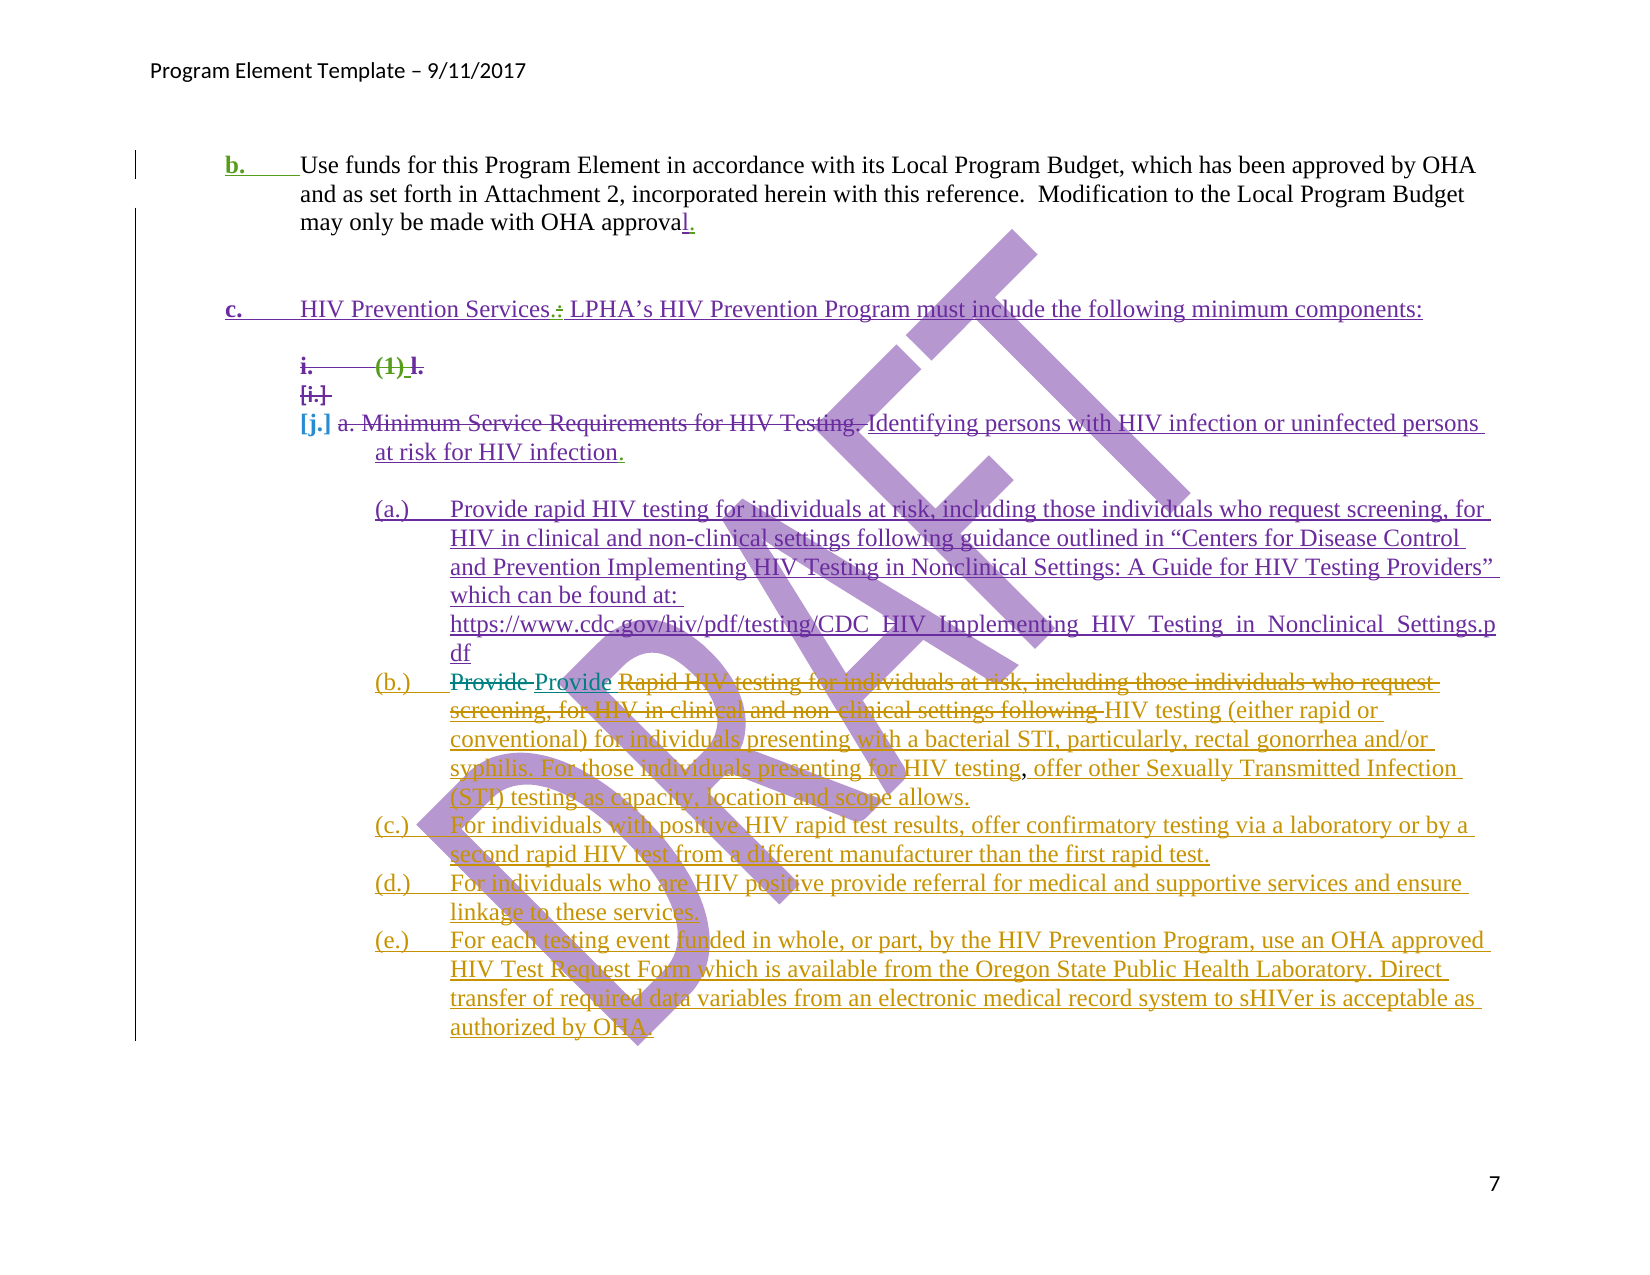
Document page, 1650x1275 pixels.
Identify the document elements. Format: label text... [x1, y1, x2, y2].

list , [375, 667, 1500, 811]
list Use funds for this Program Element in accordance with its Local Program Budget, which has been approved by OHA and as set forth in Attachment 2, incorporated herein with this reference. Modification to the Local Program Budget may only be made with OHA approva [225, 150, 1500, 236]
